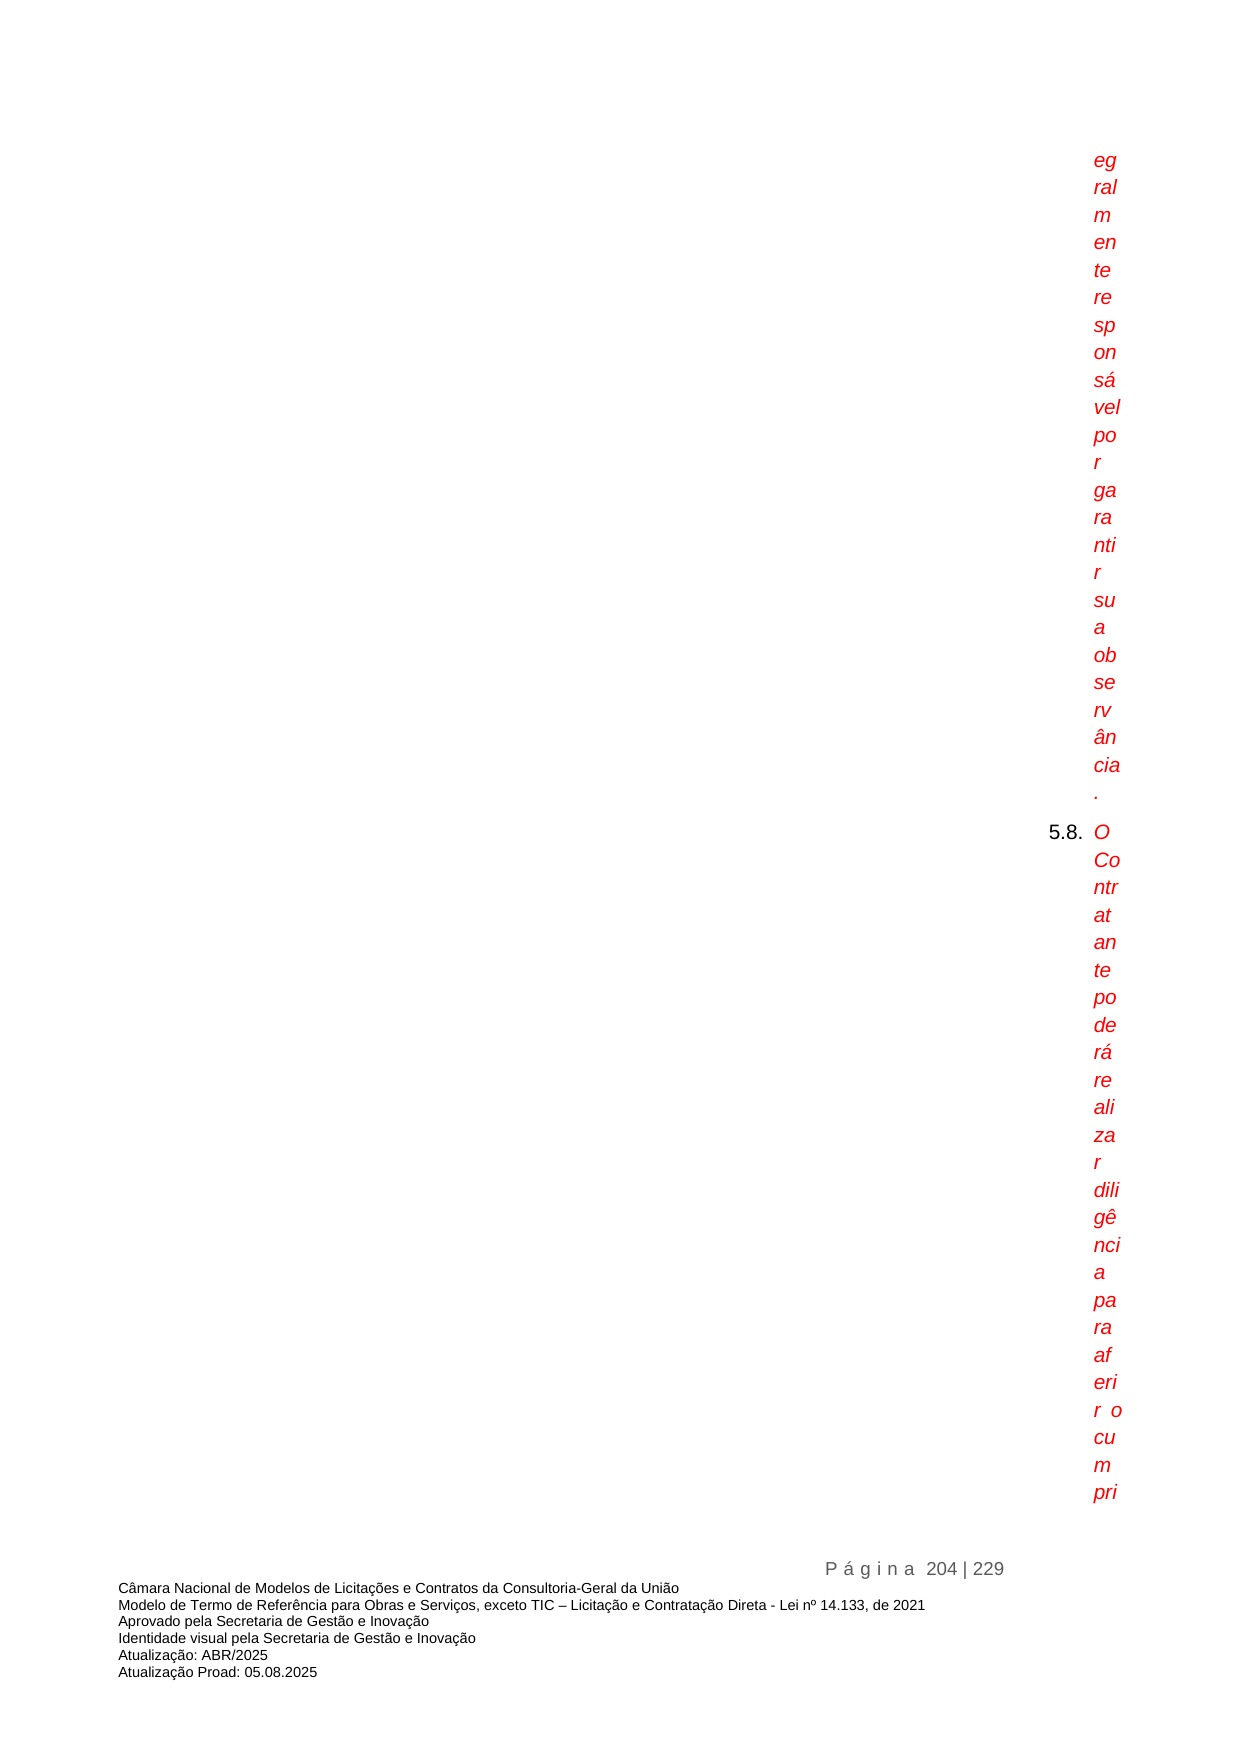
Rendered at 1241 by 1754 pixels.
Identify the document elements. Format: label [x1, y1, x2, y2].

text [1048, 148, 1122, 804]
text [1048, 820, 1122, 1504]
